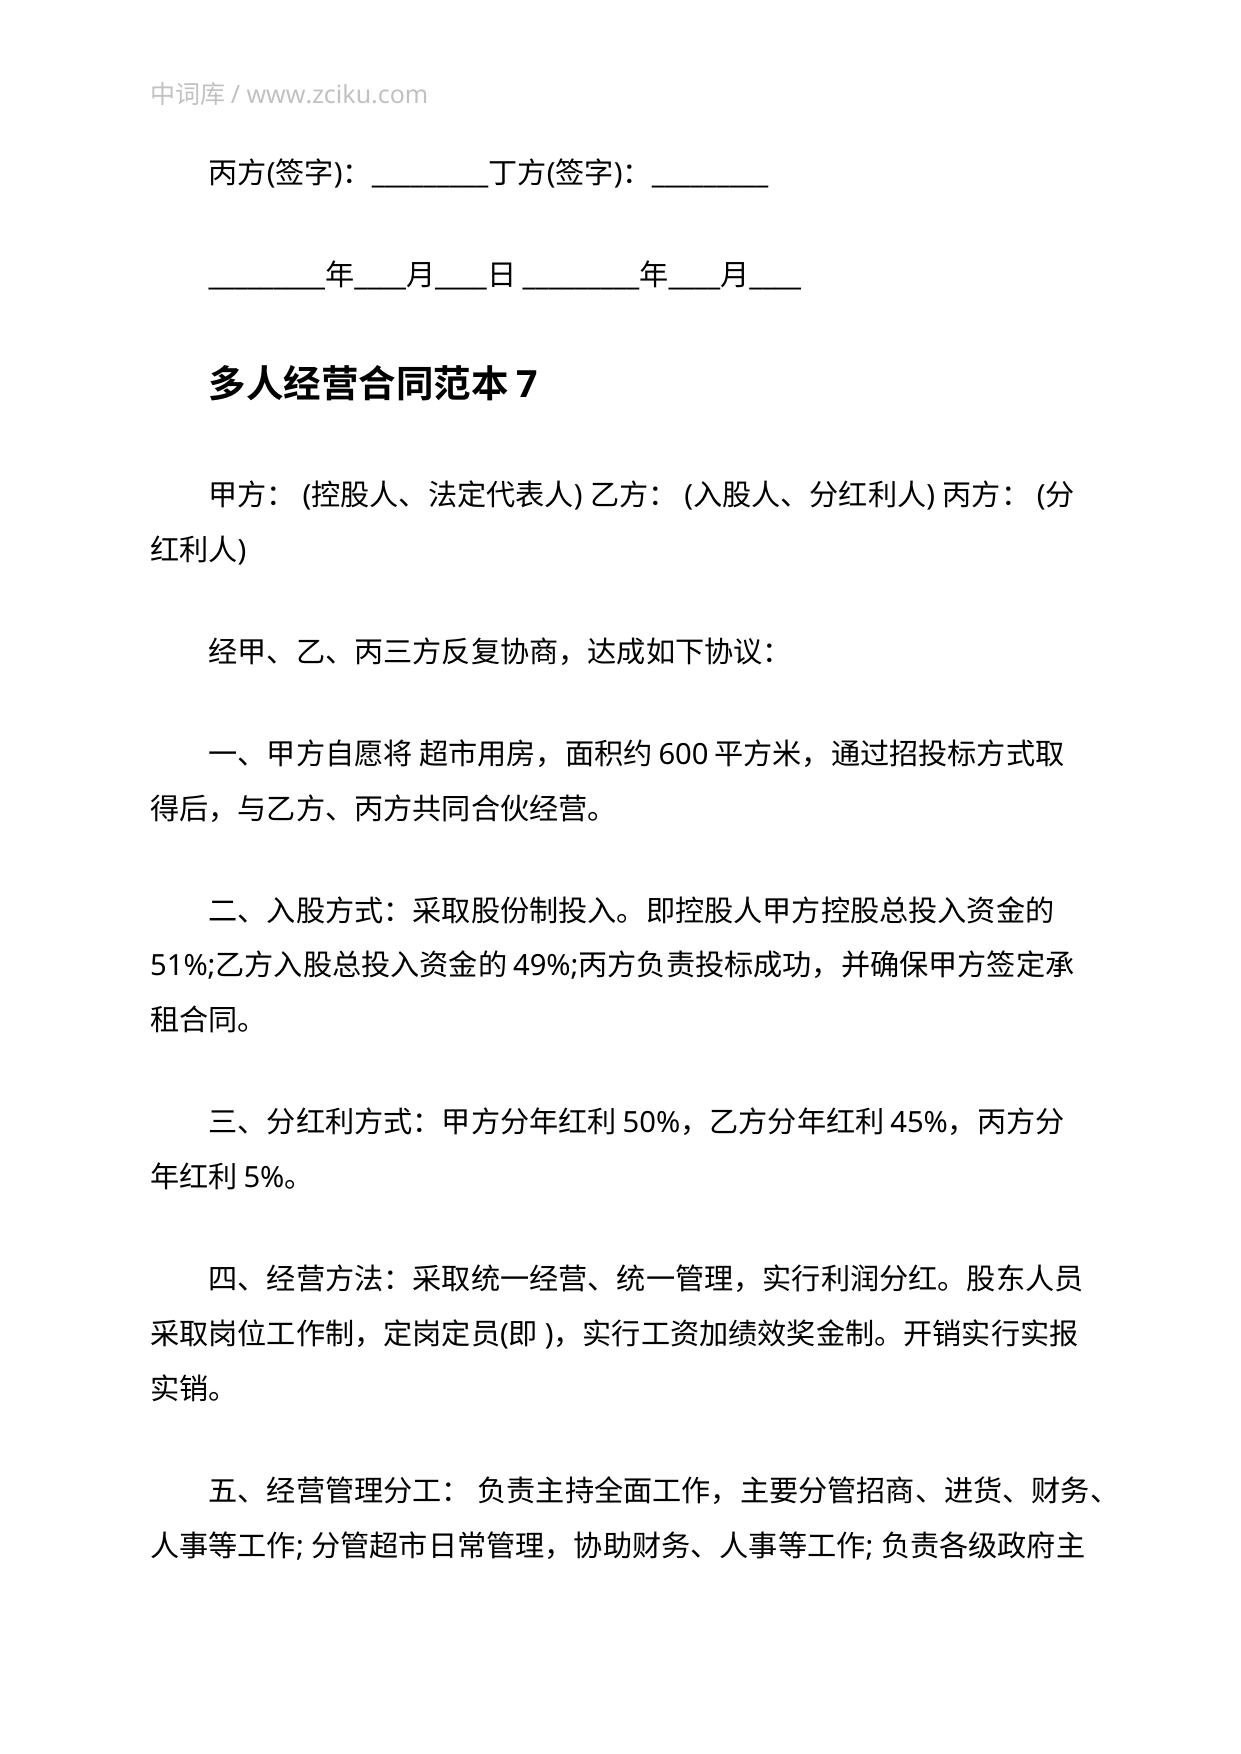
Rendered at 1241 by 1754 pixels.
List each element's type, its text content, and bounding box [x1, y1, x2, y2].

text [150, 1467, 1090, 1565]
text 三、分红利方式：甲方分年红利50%，乙方分年红利45%，丙方分年红利5%。 [150, 1099, 1090, 1196]
text 二、入股方式：采取股份制投入。即控股人甲方控股总投入资金的51%;乙方入股总投入资金的49%;丙方负责投标成功，并确保甲方签定承租合同。 [150, 887, 1090, 1039]
text 一、甲方自愿将 超市用房，面积约600平方米，通过招投标方式取得后，与乙方、丙方共同合伙经营。 [150, 730, 1090, 828]
text 经甲、乙、丙三方反复协商，达成如下协议： [150, 628, 1090, 671]
text 丙方(签字)：_________丁方(签字)：_________ [150, 150, 1090, 192]
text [150, 252, 1090, 294]
text 甲方： (控股人、法定代表人) 乙方： (入股人、分红利人) 丙方： (分红利人) [150, 472, 1090, 569]
text 四、经营方法：采取统一经营、统一管理，实行利润分红。股东人员采取岗位工作制，定岗定员(即 )，实行工资加绩效奖金制。开销实行实报实销。 [150, 1256, 1090, 1408]
text 多人经营合同范本7 [150, 354, 1090, 408]
